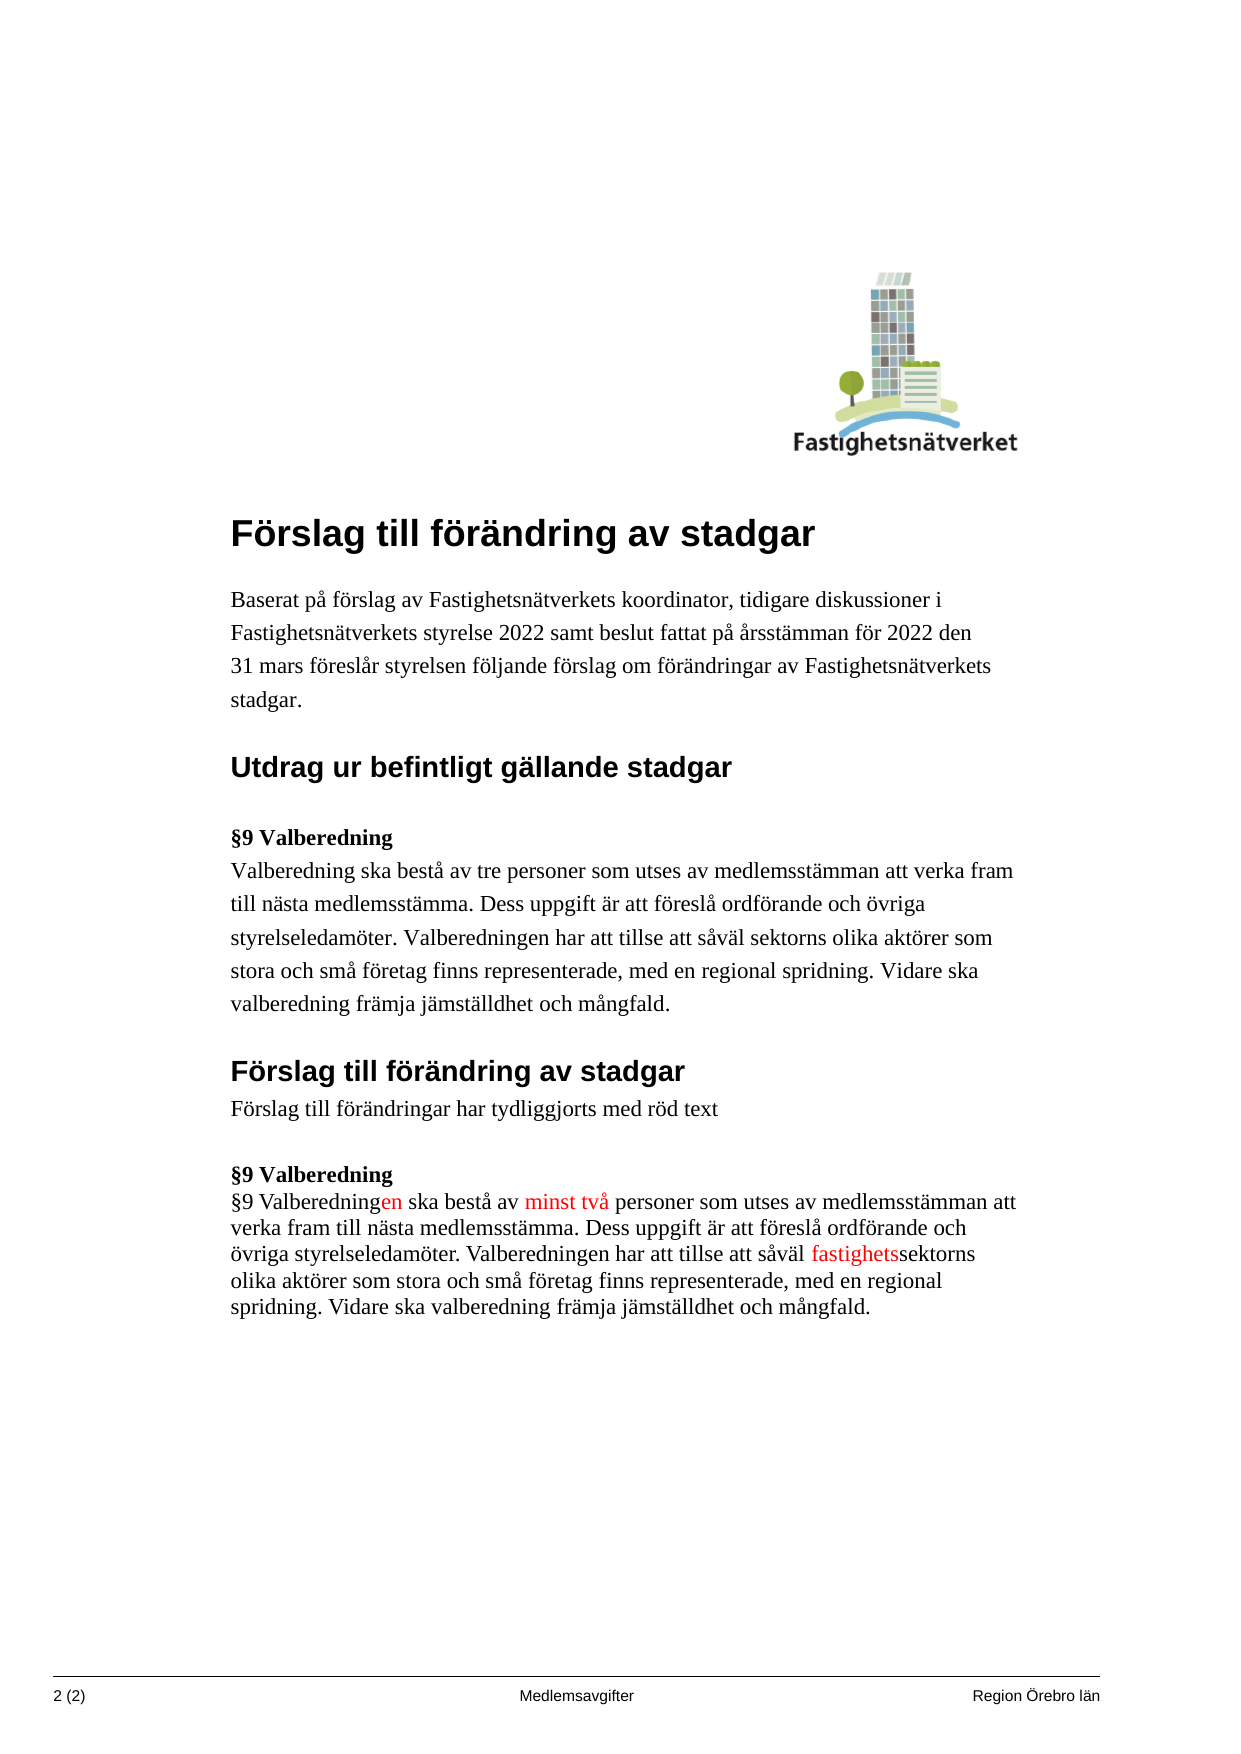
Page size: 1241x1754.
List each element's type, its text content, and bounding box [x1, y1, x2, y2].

text Förslag till förändringar har tydliggjorts med röd text [230, 1088, 1022, 1121]
subtitle Förslag till förändring av stadgar [230, 511, 1022, 554]
subtitle Utdrag ur befintligt gällande stadgar [230, 750, 1022, 783]
text Baserat på förslag av Fastighetsnätverkets koordinator, tidigare diskussioner i Fastighetsnätverkets styrelse 2022 samt beslut fattat på årsstämman för 2022 den 31 mars föreslår styrelsen följande förslag om förändringar av Fastighetsnätverkets stadgar. [230, 579, 1022, 712]
text §9 Valberedningen ska bestå av minst två personer som utses av medlemsstämman att verka fram till nästa medlemsstämma. Dess uppgift är att föreslå ordförande och övriga styrelseledamöter. Valberedningen har att tillse att såväl fastighetssektorns olika aktörer som stora och små företag finns representerade, med en regional spridning. Vidare ska valberedning främja jämställdhet och mångfald. [230, 1188, 1022, 1319]
text §9 Valberedning [230, 1154, 1022, 1188]
text §9 Valberedning [230, 817, 1022, 850]
picture [789, 253, 1022, 461]
text Valberedning ska bestå av tre personer som utses av medlemsstämman att verka fram till nästa medlemsstämma. Dess uppgift är att föreslå ordförande och övriga styrelseledamöter. Valberedningen har att tillse att såväl sektorns olika aktörer som stora och små företag finns representerade, med en regional spridning. Vidare ska valberedning främja jämställdhet och mångfald. [230, 850, 1022, 1017]
subtitle Förslag till förändring av stadgar [230, 1054, 1022, 1088]
